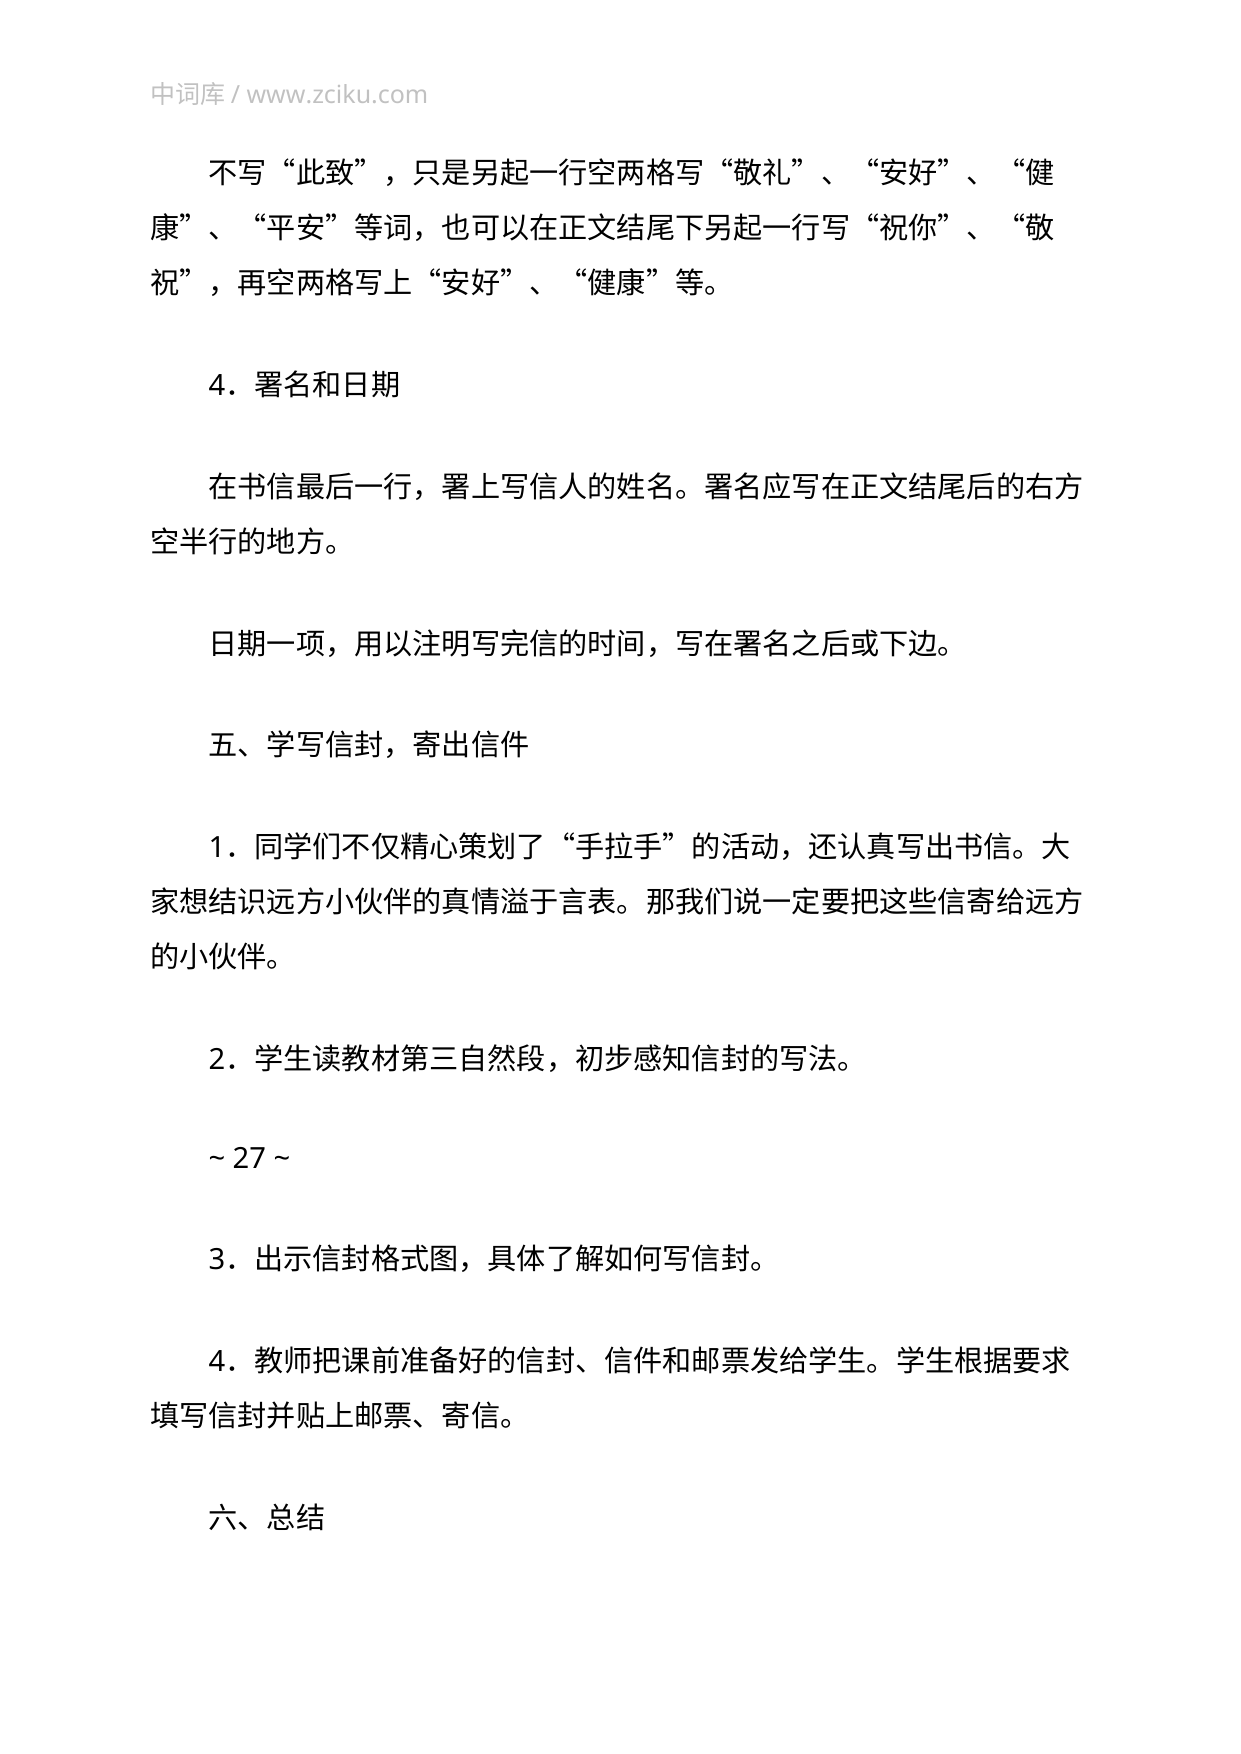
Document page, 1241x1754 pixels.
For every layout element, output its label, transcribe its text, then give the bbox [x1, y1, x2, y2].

text 3．出示信封格式图，具体了解如何写信封。 [150, 1236, 1090, 1278]
text 1．同学们不仅精心策划了“手拉手”的活动，还认真写出书信。大家想结识远方小伙伴的真情溢于言表。那我们说一定要把这些信寄给远方的小伙伴。 [150, 824, 1090, 976]
text 在书信最后一行，署上写信人的姓名。署名应写在正文结尾后的右方空半行的地方。 [150, 463, 1090, 561]
text 六、总结 [150, 1494, 1090, 1537]
text 不写“此致”，只是另起一行空两格写“敬礼”、“安好”、“健康”、“平安”等词，也可以在正文结尾下另起一行写“祝你”、“敬祝”，再空两格写上“安好”、“健康”等。 [150, 150, 1090, 302]
text 五、学写信封，寄出信件 [150, 722, 1090, 764]
text 4．署名和日期 [150, 362, 1090, 404]
text 2．学生读教材第三自然段，初步感知信封的写法。 [150, 1035, 1090, 1078]
text 4．教师把课前准备好的信封、信件和邮票发给学生。学生根据要求填写信封并贴上邮票、寄信。 [150, 1338, 1090, 1435]
text ~ 27 ~ [150, 1137, 1090, 1177]
text 日期一项，用以注明写完信的时间，写在署名之后或下边。 [150, 620, 1090, 662]
